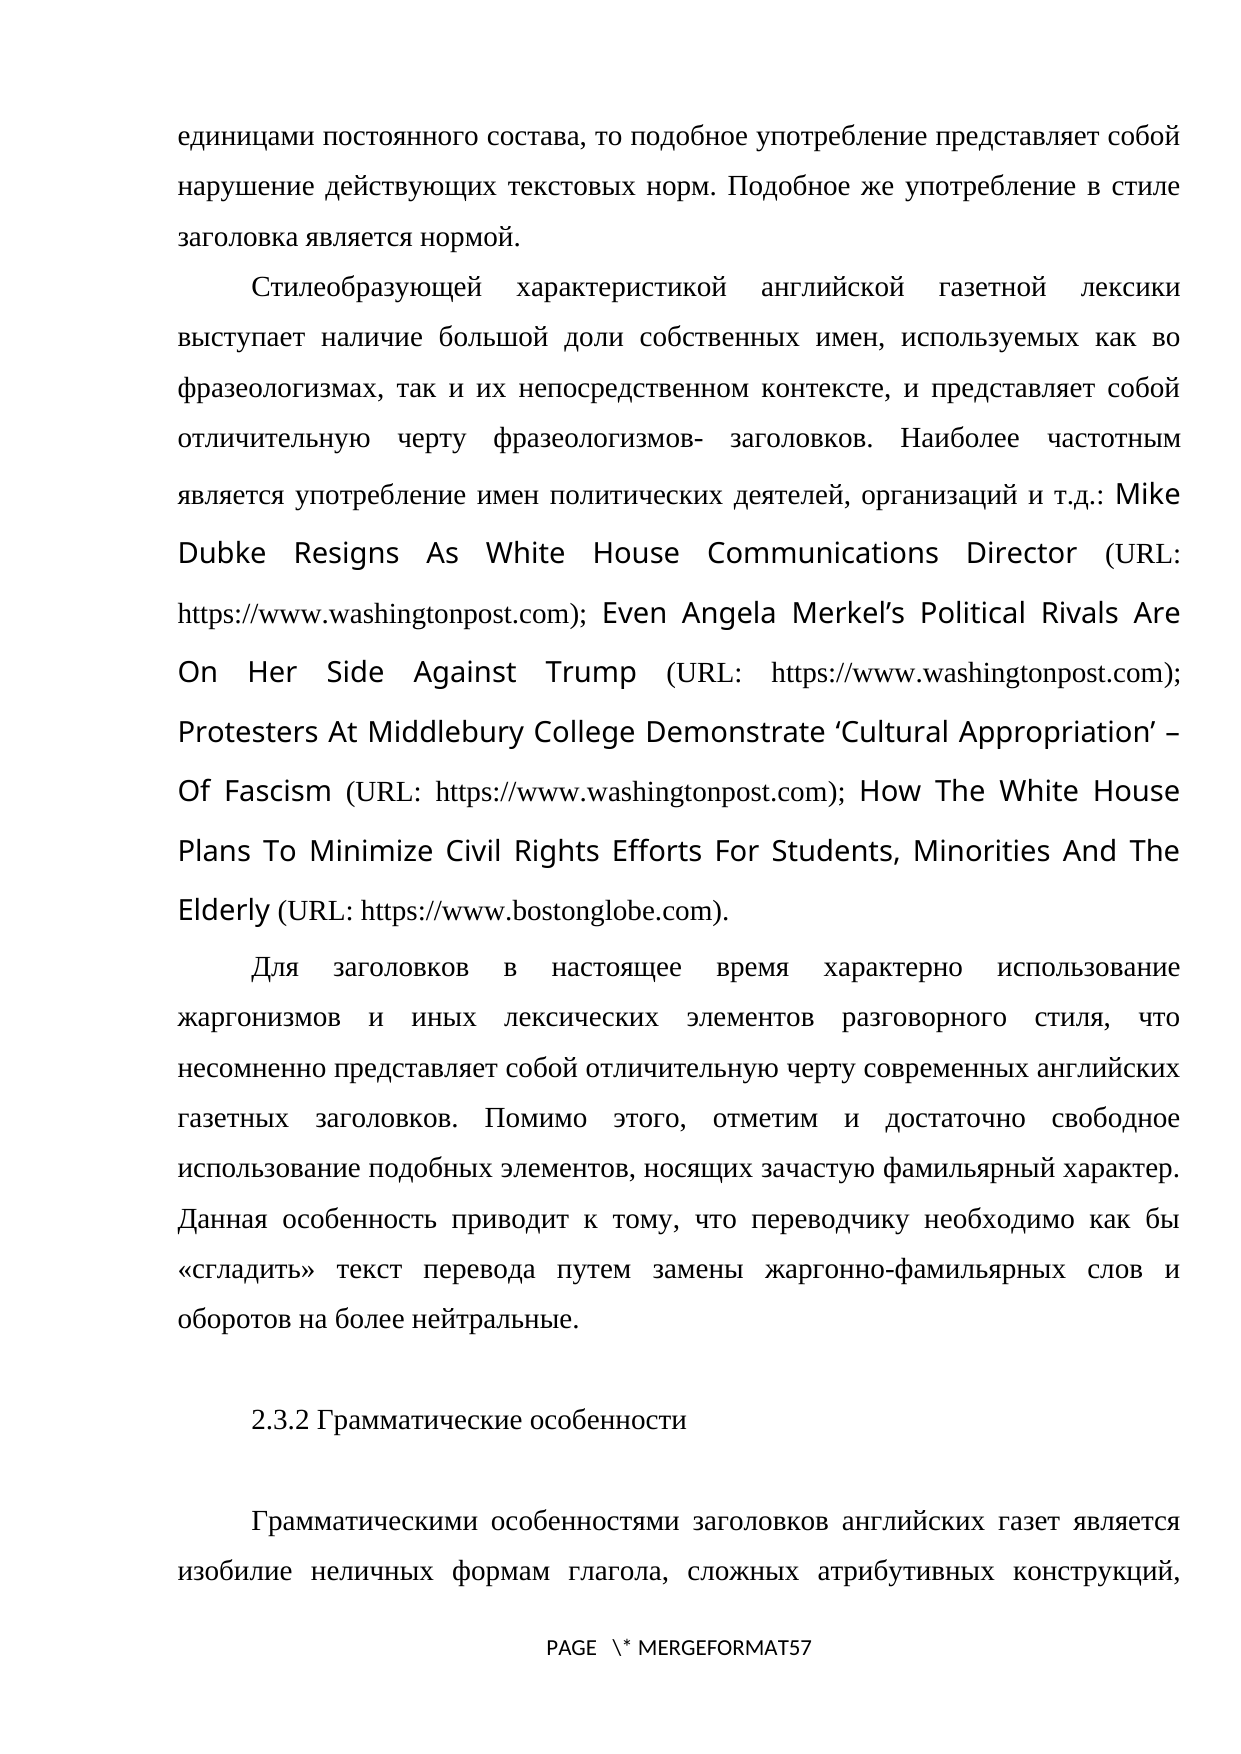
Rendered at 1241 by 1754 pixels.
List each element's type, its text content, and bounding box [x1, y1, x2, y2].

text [177, 1503, 1181, 1586]
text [177, 118, 1181, 252]
text Стилеобразующей характеристикой английской газетной лексики выступает наличие большой доли собственных имен, используемых как во фразеологизмах, так и их непосредственном контексте, и представляет собой отличительную черту фразеологизмов- заголовков. Наиболее частотным является употребление имен политических деятелей, организаций и т.д.: Mike Dubke Resigns As White House Communications Director (URL: https://www.washingtonpost.com); Even Angela Merkel’s Political Rivals Are On Her Side Against Trump (URL: https://www.washingtonpost.com); Protesters At Middlebury College Demonstrate ‘Cultural Appropriation’ – Of Fascism (URL: https://www.washingtonpost.com); How The White House Plans To Minimize Civil Rights Efforts For Students, Minorities And The Elderly (URL: https://www.bostonglobe.com). [177, 269, 1181, 929]
text Для заголовков в настоящее время характерно использование жаргонизмов и иных лексических элементов разговорного стиля, что несомненно представляет собой отличительную черту современных английских газетных заголовков. Помимо этого, отметим и достаточно свободное использование подобных элементов, носящих зачастую фамильярный характер. Данная особенность приводит к тому, что переводчику необходимо как бы «сгладить» текст перевода путем замены жаргонно-фамильярных слов и оборотов на более нейтральные. [177, 949, 1181, 1335]
text 2.3.2 Грамматические особенности [177, 1402, 1181, 1436]
